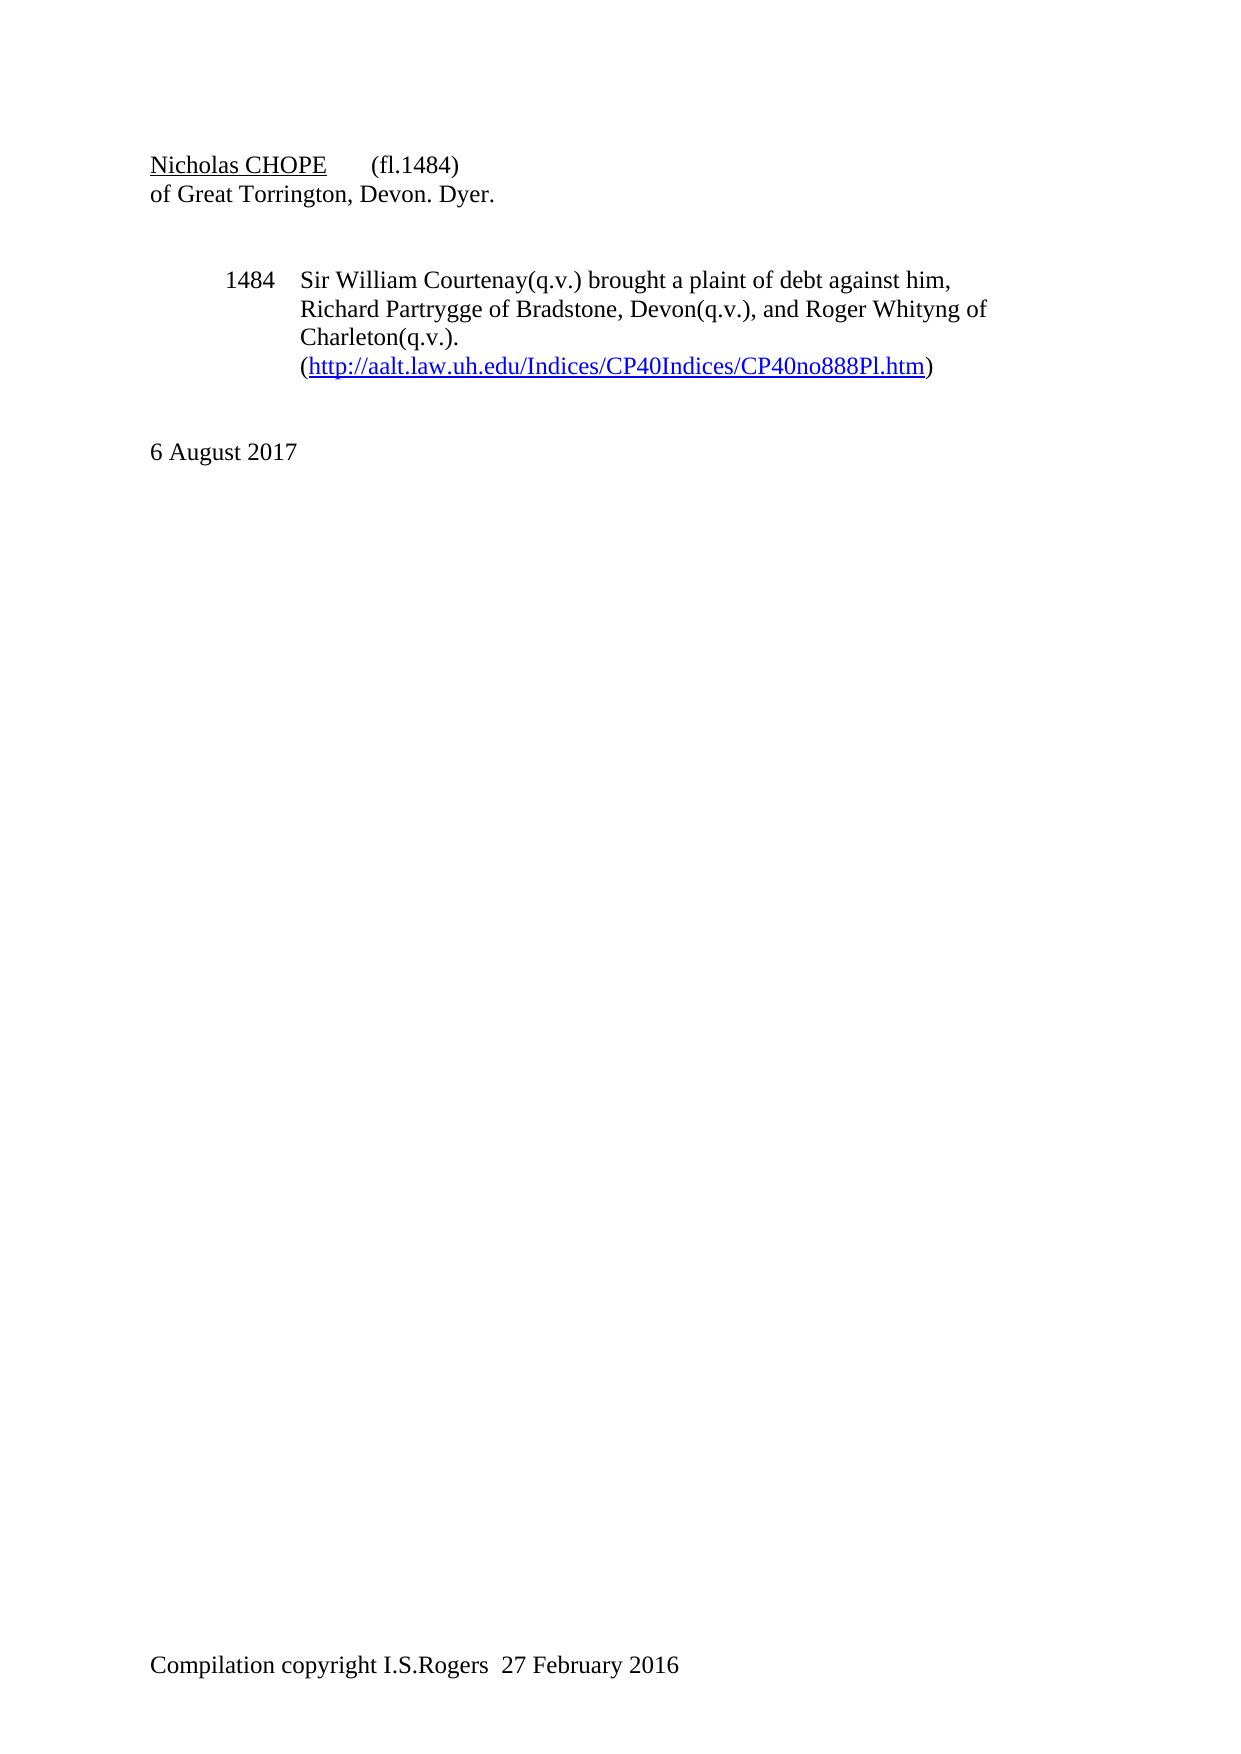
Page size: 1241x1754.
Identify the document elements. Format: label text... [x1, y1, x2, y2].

text Nicholas CHOPE (fl.1484) [150, 150, 1090, 179]
text Charleton(q.v.). [150, 322, 1090, 351]
text 6 August 2017 [150, 437, 1090, 466]
text of Great Torrington, Devon. Dyer. [150, 179, 1090, 207]
text (http://aalt.law.uh.edu/Indices/CP40Indices/CP40no888Pl.htm) [150, 351, 1090, 380]
text Richard Partrygge of Bradstone, Devon(q.v.), and Roger Whityng of [150, 294, 1090, 322]
text 1484 Sir William Courtenay(q.v.) brought a plaint of debt against him, [150, 265, 1090, 294]
